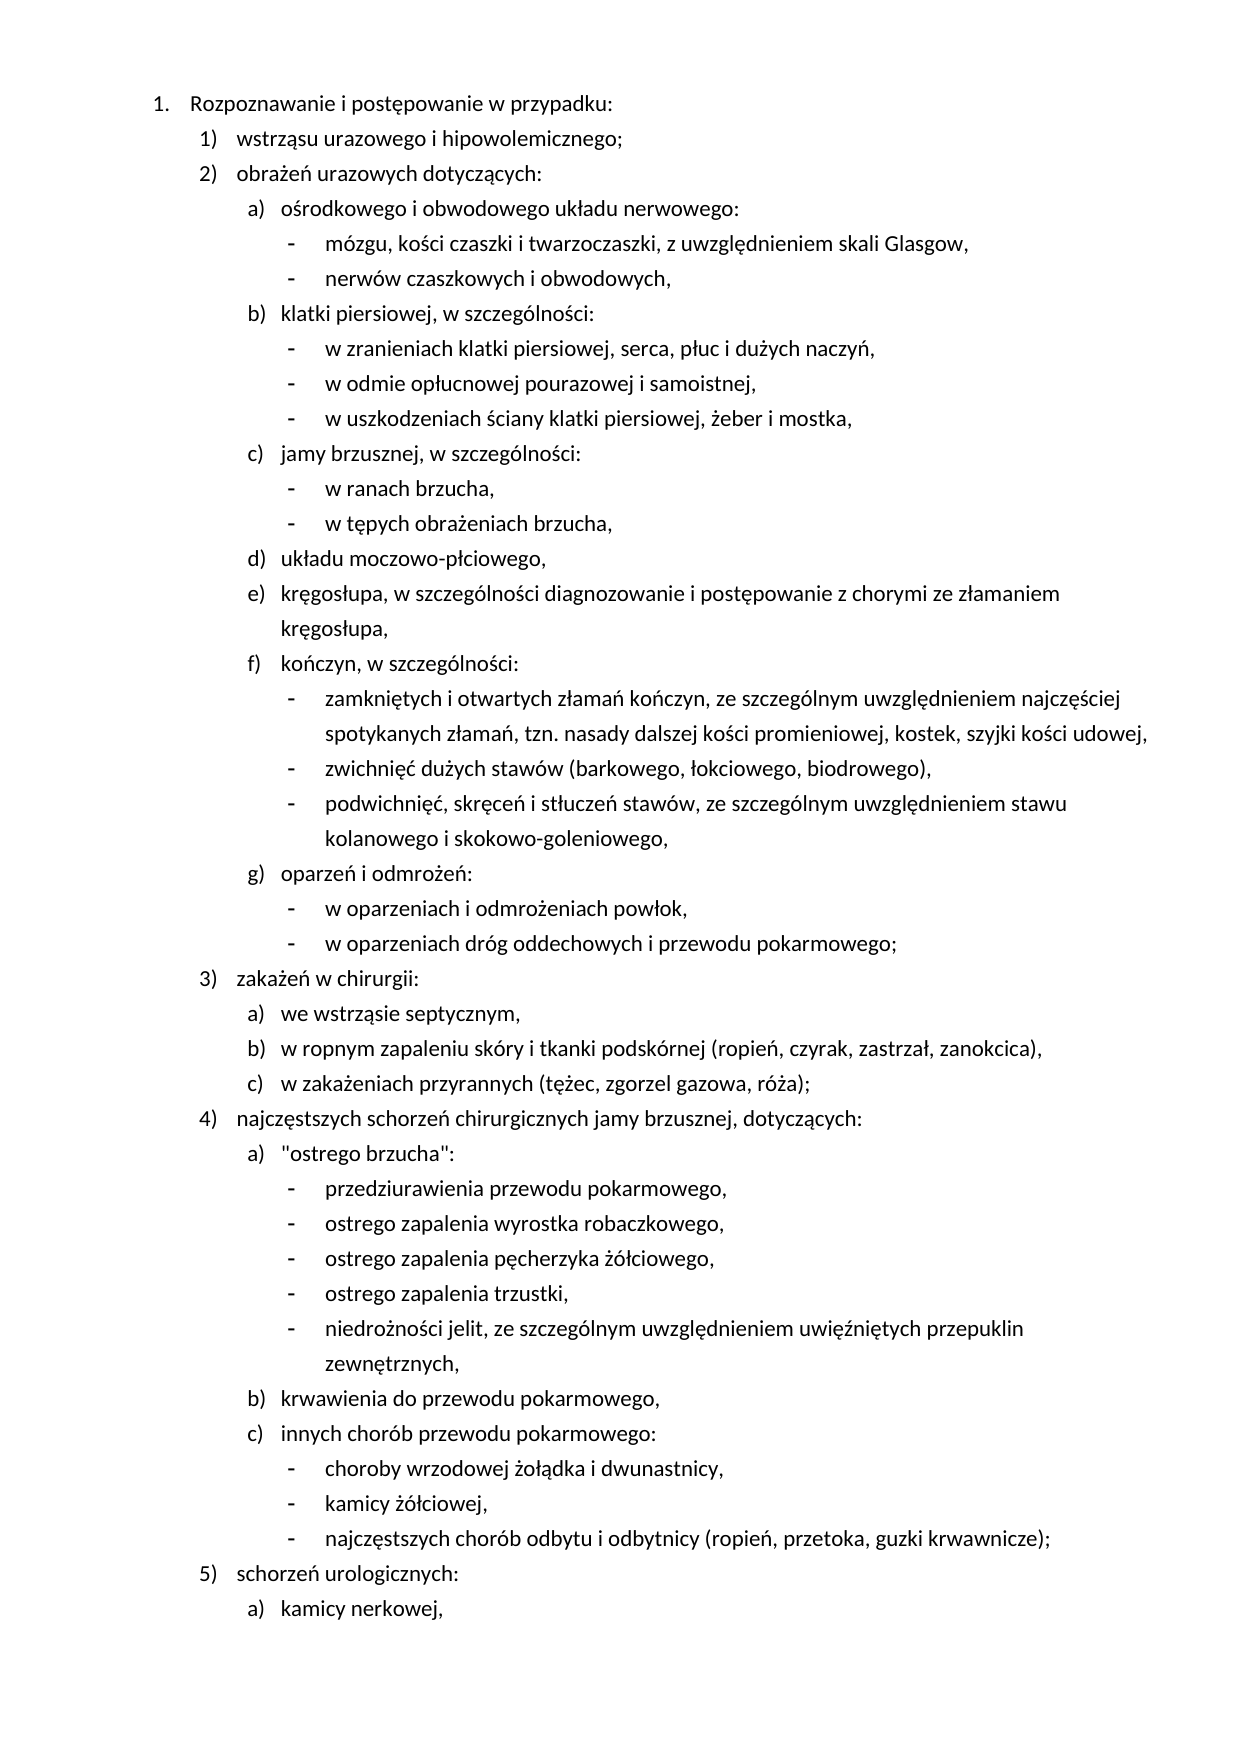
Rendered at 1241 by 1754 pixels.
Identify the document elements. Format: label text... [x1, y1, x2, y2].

list obrażeń urazowych dotyczących: [199, 159, 1152, 187]
list podwichnięć, skręceń i stłuczeń stawów, ze szczególnym uwzględnieniem stawu kolanowego i skokowo-goleniowego, [287, 789, 1152, 852]
list kręgosłupa, w szczególności diagnozowanie i postępowanie z chorymi ze złamaniem kręgosłupa, [247, 579, 1152, 642]
list w ropnym zapaleniu skóry i tkanki podskórnej (ropień, czyrak, zastrzał, zanokcica), [247, 1034, 1152, 1062]
list Rozpoznawanie i postępowanie w przypadku: [152, 89, 1152, 117]
list "ostrego brzucha": [247, 1139, 1152, 1167]
list w ranach brzucha, [287, 474, 1152, 502]
list niedrożności jelit, ze szczególnym uwzględnieniem uwięźniętych przepuklin zewnętrznych, [287, 1314, 1152, 1377]
list najczęstszych chorób odbytu i odbytnicy (ropień, przetoka, guzki krwawnicze); [287, 1524, 1152, 1552]
list układu moczowo-płciowego, [247, 544, 1152, 572]
list w oparzeniach i odmrożeniach powłok, [287, 894, 1152, 922]
list zwichnięć dużych stawów (barkowego, łokciowego, biodrowego), [287, 754, 1152, 782]
list jamy brzusznej, w szczególności: [247, 439, 1152, 467]
list we wstrząsie septycznym, [247, 999, 1152, 1027]
list najczęstszych schorzeń chirurgicznych jamy brzusznej, dotyczących: [199, 1104, 1152, 1132]
list schorzeń urologicznych: [199, 1559, 1152, 1587]
list choroby wrzodowej żołądka i dwunastnicy, [287, 1454, 1152, 1482]
list wstrząsu urazowego i hipowolemicznego; [199, 124, 1152, 152]
list w oparzeniach dróg oddechowych i przewodu pokarmowego; [287, 929, 1152, 957]
list w zranieniach klatki piersiowej, serca, płuc i dużych naczyń, [287, 334, 1152, 362]
list oparzeń i odmrożeń: [247, 859, 1152, 887]
list zamkniętych i otwartych złamań kończyn, ze szczególnym uwzględnieniem najczęściej spotykanych złamań, tzn. nasady dalszej kości promieniowej, kostek, szyjki kości udowej, [287, 684, 1152, 747]
list nerwów czaszkowych i obwodowych, [287, 264, 1152, 292]
list mózgu, kości czaszki i twarzoczaszki, z uwzględnieniem skali Glasgow, [287, 229, 1152, 257]
list krwawienia do przewodu pokarmowego, [247, 1384, 1152, 1412]
list ośrodkowego i obwodowego układu nerwowego: [247, 194, 1152, 222]
list ostrego zapalenia pęcherzyka żółciowego, [287, 1244, 1152, 1272]
list klatki piersiowej, w szczególności: [247, 299, 1152, 327]
list w uszkodzeniach ściany klatki piersiowej, żeber i mostka, [287, 404, 1152, 432]
list kończyn, w szczególności: [247, 649, 1152, 677]
list zakażeń w chirurgii: [199, 964, 1152, 992]
list ostrego zapalenia trzustki, [287, 1279, 1152, 1307]
list w tępych obrażeniach brzucha, [287, 509, 1152, 537]
list ostrego zapalenia wyrostka robaczkowego, [287, 1209, 1152, 1237]
list kamicy nerkowej, [247, 1594, 1152, 1622]
list przedziurawienia przewodu pokarmowego, [287, 1174, 1152, 1202]
list w odmie opłucnowej pourazowej i samoistnej, [287, 369, 1152, 397]
list kamicy żółciowej, [287, 1489, 1152, 1517]
list w zakażeniach przyrannych (tężec, zgorzel gazowa, róża); [247, 1069, 1152, 1097]
list innych chorób przewodu pokarmowego: [247, 1419, 1152, 1447]
